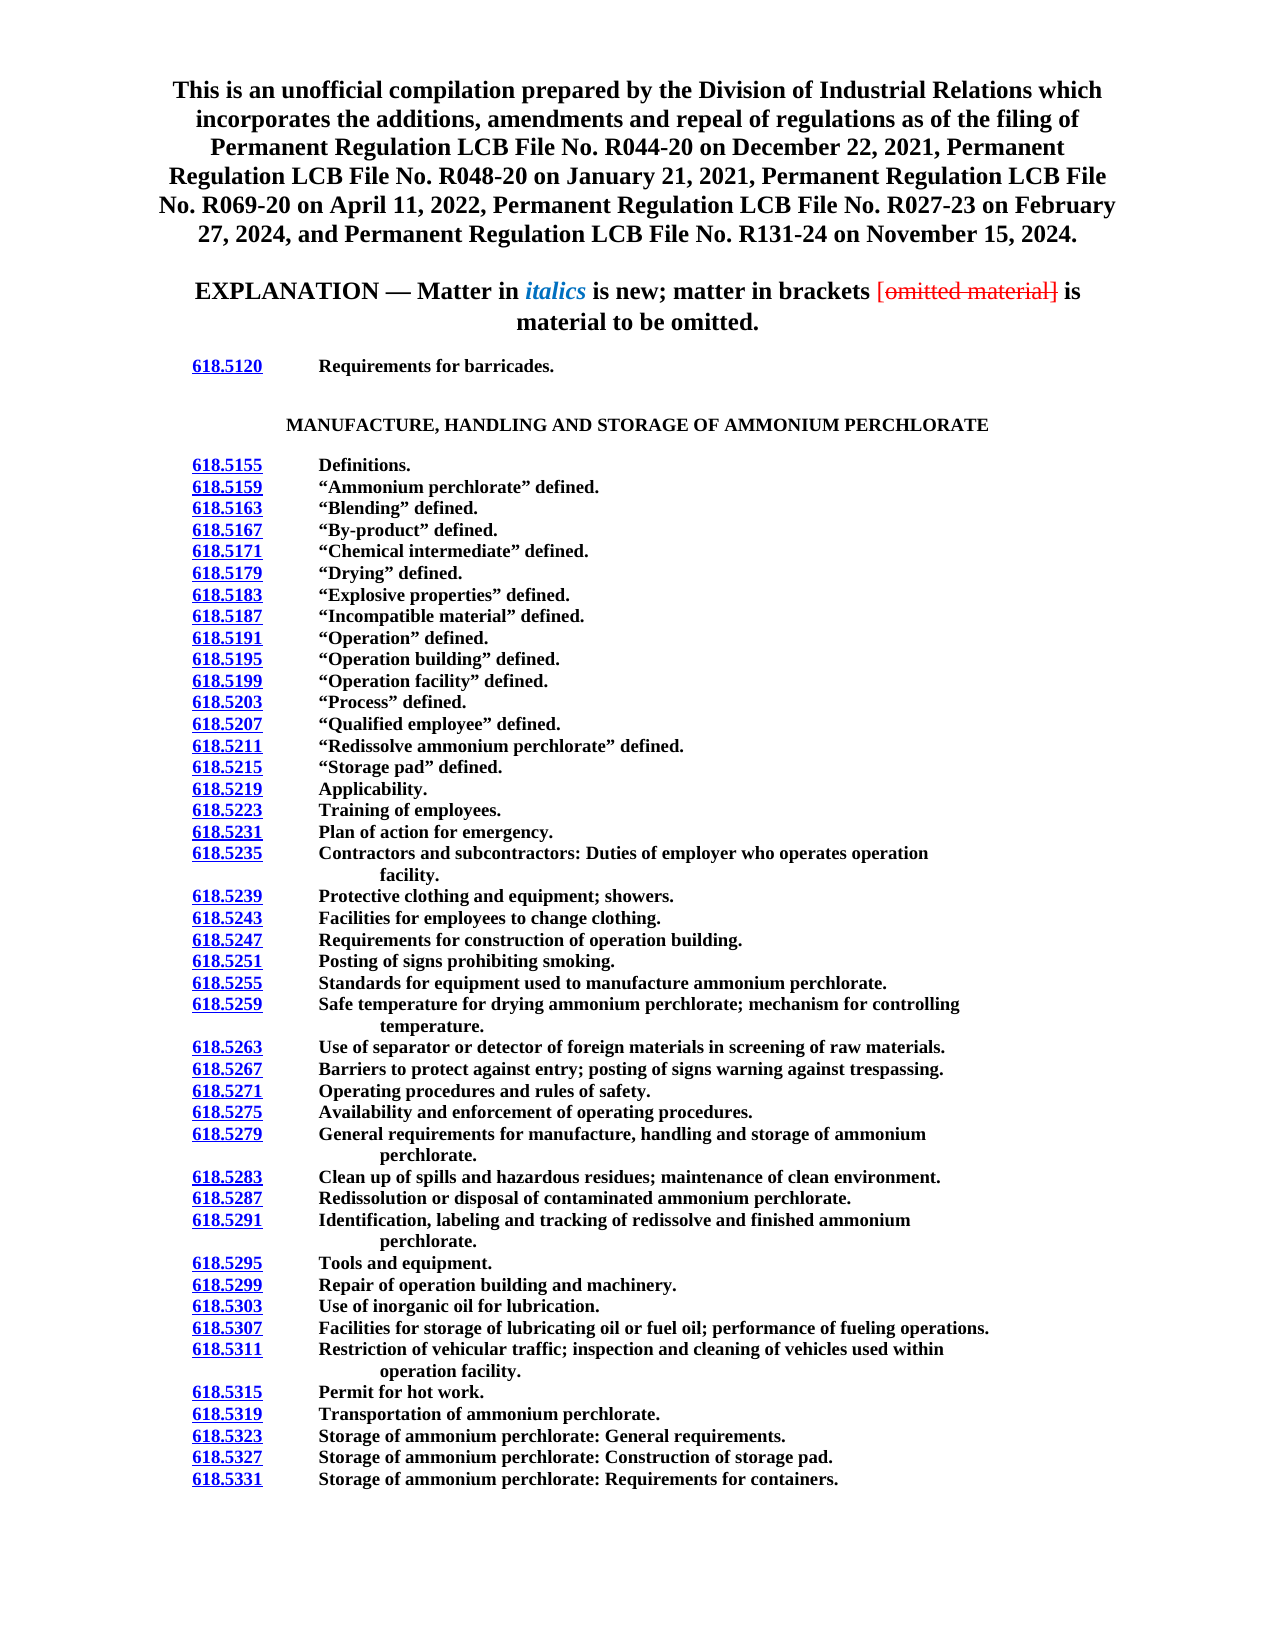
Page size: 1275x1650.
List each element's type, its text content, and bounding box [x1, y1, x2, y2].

text 618.5311 Restriction of vehicular traffic; inspection and cleaning of vehicles used within operation facility. [192, 1338, 993, 1381]
text 618.5207 “Qualified employee” defined. [192, 713, 993, 734]
text 618.5283 Clean up of spills and hazardous residues; maintenance of clean environment. [192, 1166, 993, 1187]
text 618.5239 Protective clothing and equipment; showers. [192, 885, 993, 907]
text 618.5247 Requirements for construction of operation building. [192, 928, 993, 950]
text 618.5223 Training of employees. [192, 799, 993, 821]
text 618.5120 Requirements for barricades. [192, 355, 993, 376]
text 618.5203 “Process” defined. [192, 691, 993, 713]
text 618.5215 “Storage pad” defined. [192, 756, 993, 778]
text 618.5331 Storage of ammonium perchlorate: Requirements for containers. [192, 1468, 993, 1489]
text 618.5307 Facilities for storage of lubricating oil or fuel oil; performance of fueling operations. [192, 1317, 993, 1338]
text 618.5235 Contractors and subcontractors: Duties of employer who operates operation facility. [192, 842, 993, 885]
text 618.5263 Use of separator or detector of foreign materials in screening of raw materials. [192, 1036, 993, 1058]
text 618.5171 “Chemical intermediate” defined. [192, 540, 993, 562]
text 618.5323 Storage of ammonium perchlorate: General requirements. [192, 1424, 993, 1446]
text 618.5271 Operating procedures and rules of safety. [192, 1079, 993, 1101]
text 618.5195 “Operation building” defined. [192, 648, 993, 670]
text 618.5255 Standards for equipment used to manufacture ammonium perchlorate. [192, 972, 993, 993]
text 618.5179 “Drying” defined. [192, 562, 993, 583]
text 618.5163 “Blending” defined. [192, 497, 993, 519]
text 618.5187 “Incompatible material” defined. [192, 605, 993, 627]
text 618.5243 Facilities for employees to change clothing. [192, 907, 993, 928]
text 618.5259 Safe temperature for drying ammonium perchlorate; mechanism for controlling temperature. [192, 993, 993, 1036]
text 618.5327 Storage of ammonium perchlorate: Construction of storage pad. [192, 1446, 993, 1468]
text 618.5295 Tools and equipment. [192, 1252, 993, 1273]
text 618.5211 “Redissolve ammonium perchlorate” defined. [192, 734, 993, 756]
text 618.5303 Use of inorganic oil for lubrication. [192, 1295, 993, 1317]
text 618.5299 Repair of operation building and machinery. [192, 1273, 993, 1295]
text 618.5287 Redissolution or disposal of contaminated ammonium perchlorate. [192, 1187, 993, 1209]
text 618.5183 “Explosive properties” defined. [192, 583, 993, 605]
text 618.5159 “Ammonium perchlorate” defined. [192, 476, 993, 497]
text 618.5279 General requirements for manufacture, handling and storage of ammonium perchlorate. [192, 1123, 993, 1166]
text 618.5191 “Operation” defined. [192, 627, 993, 648]
text 618.5155 Definitions. [192, 454, 993, 476]
text 618.5291 Identification, labeling and tracking of redissolve and finished ammonium perchlorate. [192, 1209, 993, 1252]
text 618.5199 “Operation facility” defined. [192, 670, 993, 691]
text 618.5275 Availability and enforcement of operating procedures. [192, 1101, 993, 1123]
text MANUFACTURE, HANDLING AND STORAGE OF AMMONIUM PERCHLORATE [150, 414, 1125, 435]
text 618.5231 Plan of action for emergency. [192, 821, 993, 842]
text 618.5219 Applicability. [192, 778, 993, 799]
text 618.5251 Posting of signs prohibiting smoking. [192, 950, 993, 972]
text 618.5267 Barriers to protect against entry; posting of signs warning against trespassing. [192, 1058, 993, 1079]
text 618.5315 Permit for hot work. [192, 1381, 993, 1403]
text 618.5319 Transportation of ammonium perchlorate. [192, 1403, 993, 1424]
text 618.5167 “By-product” defined. [192, 519, 993, 540]
